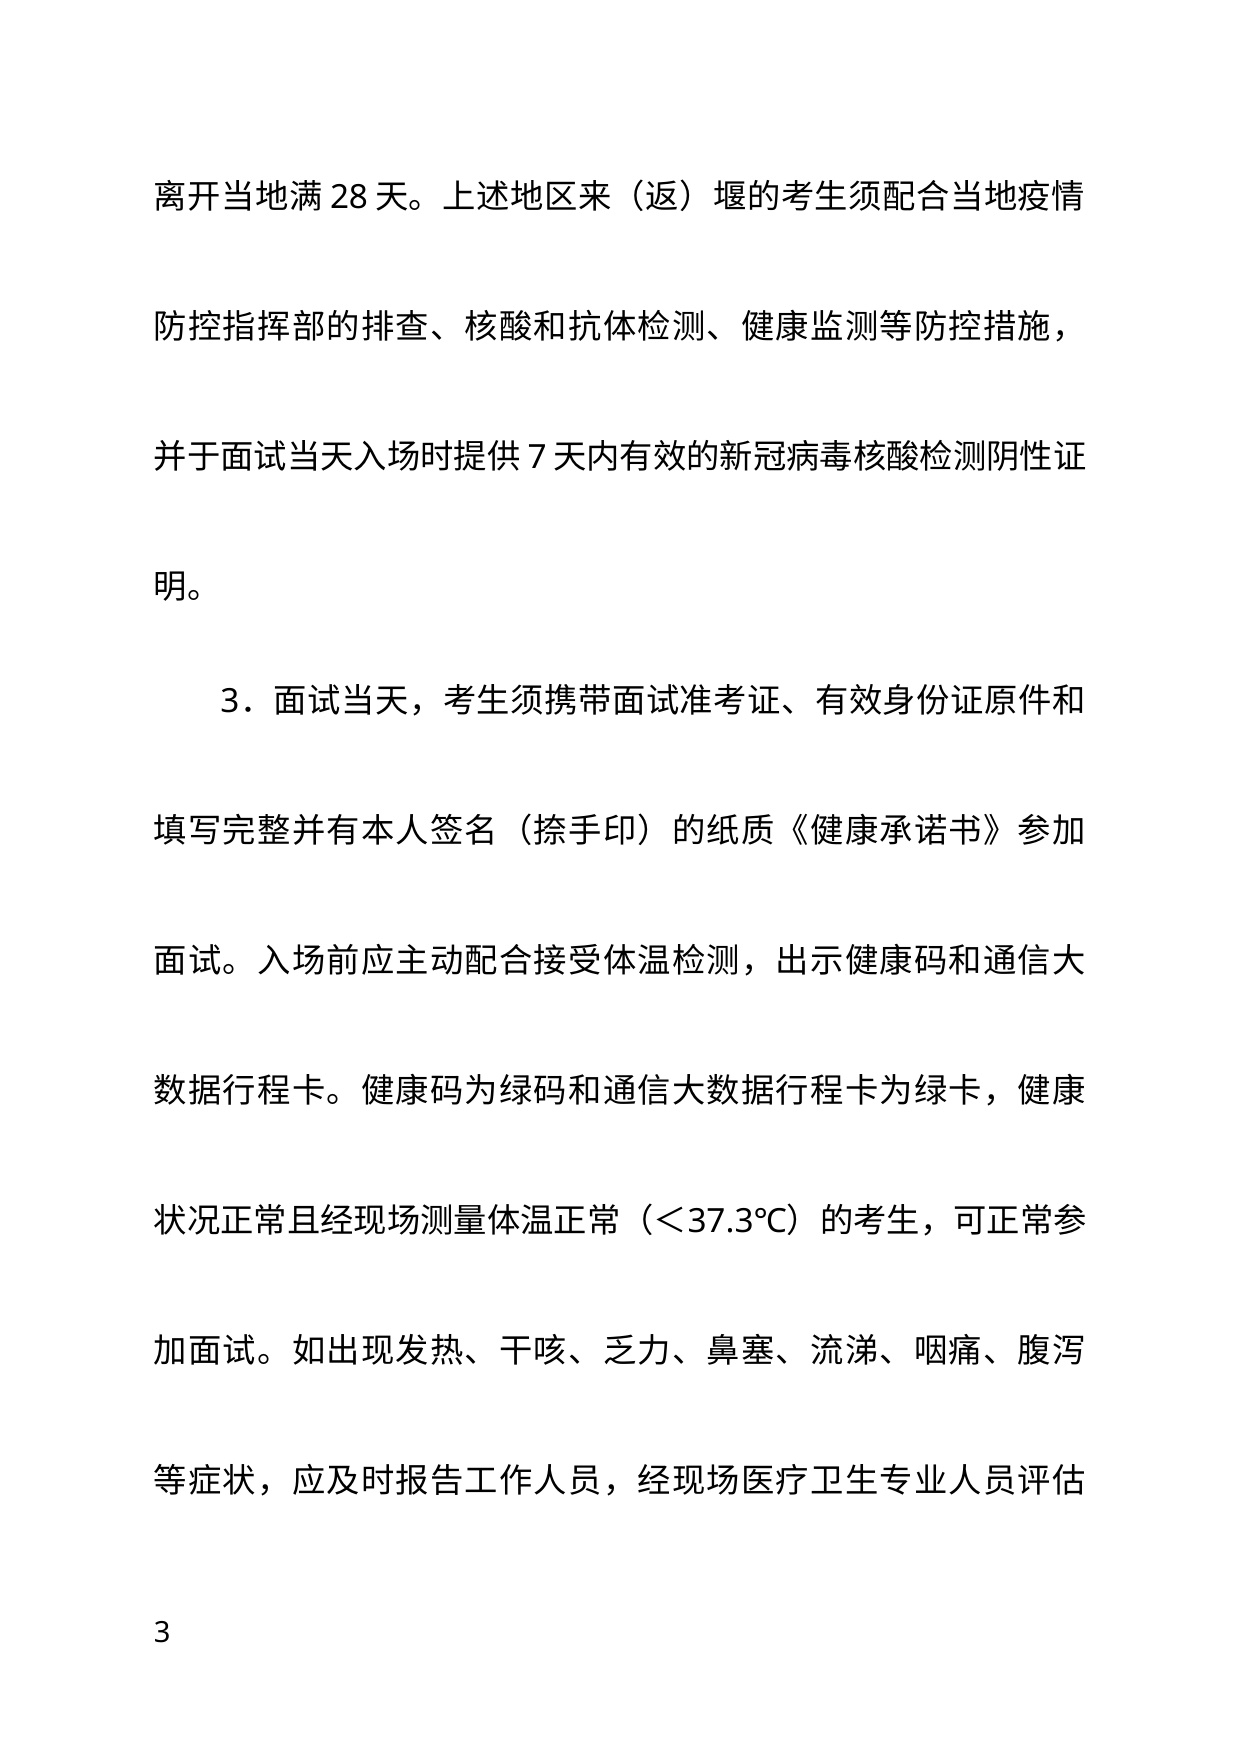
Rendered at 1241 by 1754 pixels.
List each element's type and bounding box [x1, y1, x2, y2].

text [153, 162, 1087, 617]
text [153, 665, 1087, 1510]
